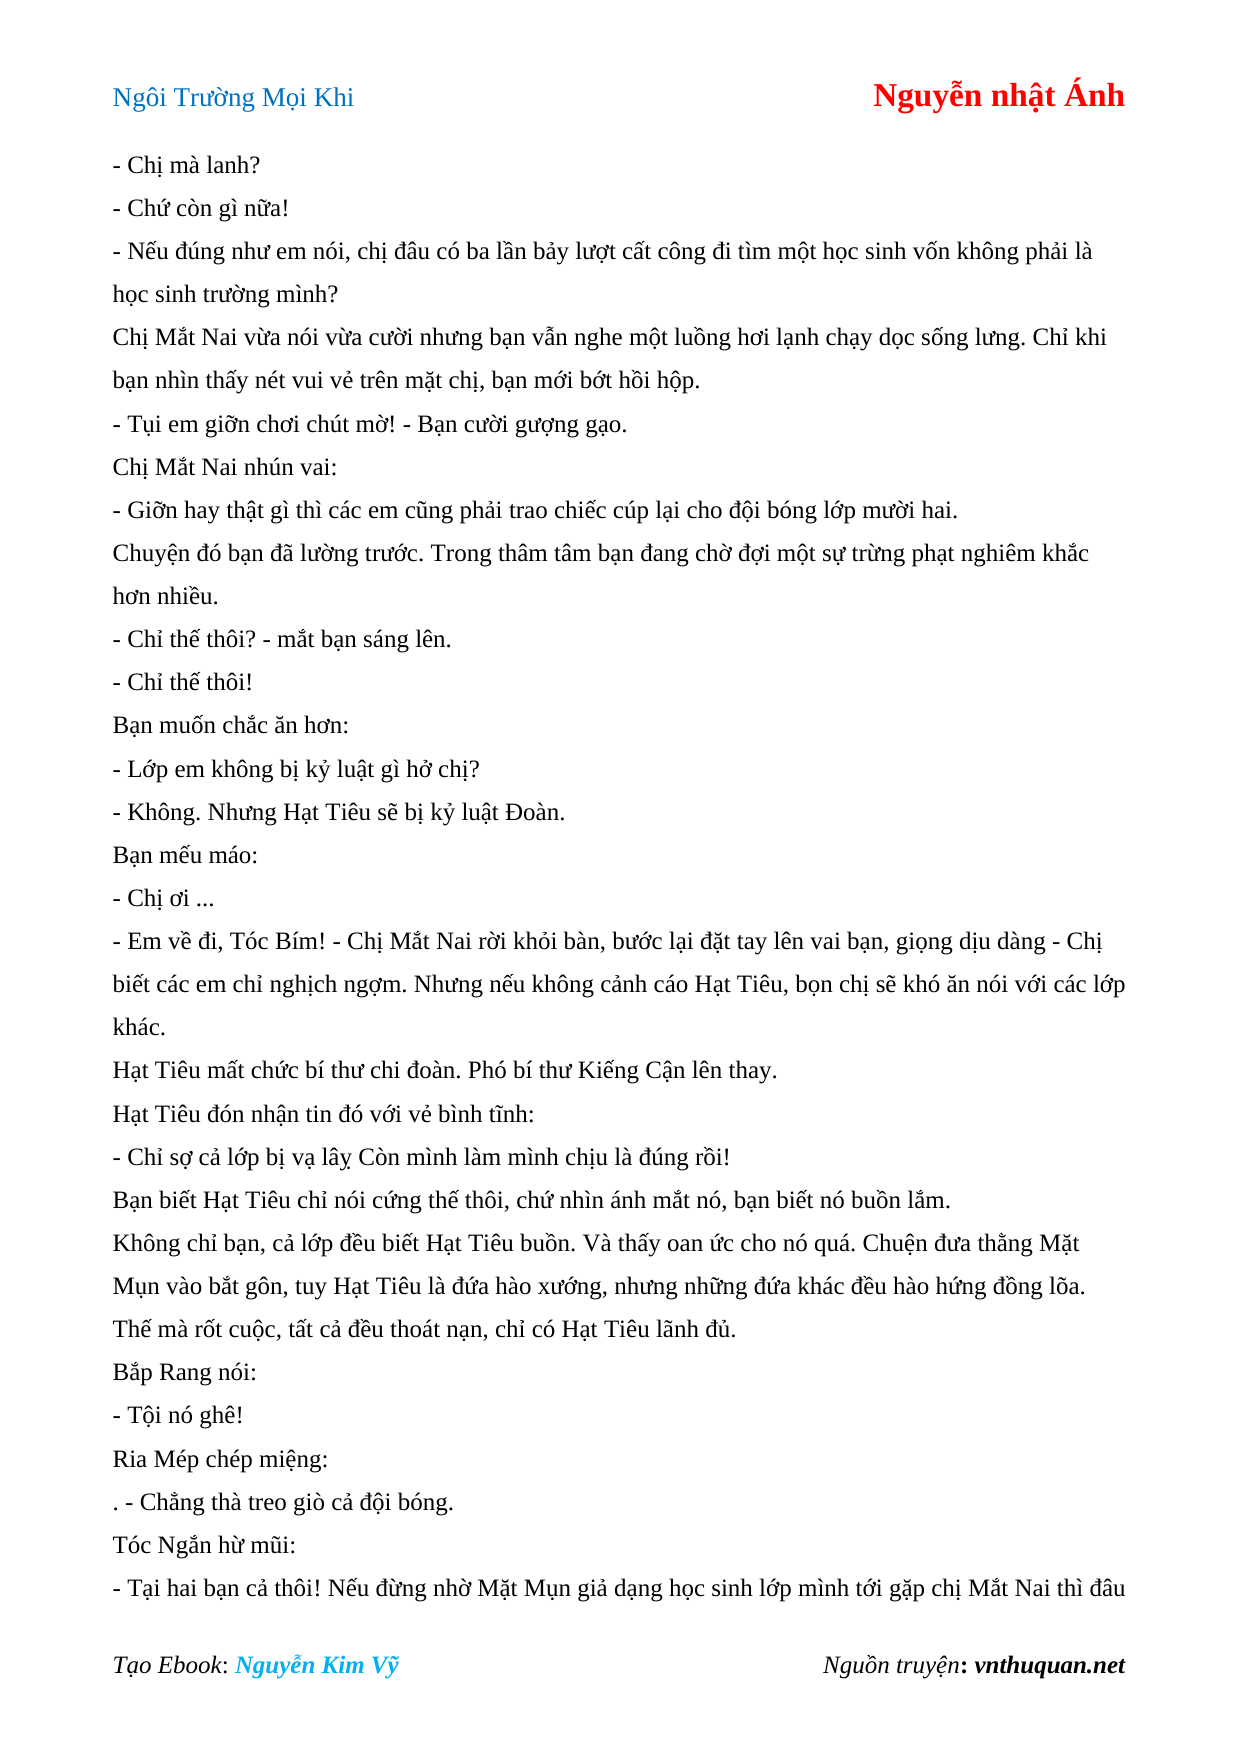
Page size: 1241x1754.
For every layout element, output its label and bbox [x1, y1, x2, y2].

text [112, 150, 1128, 1602]
